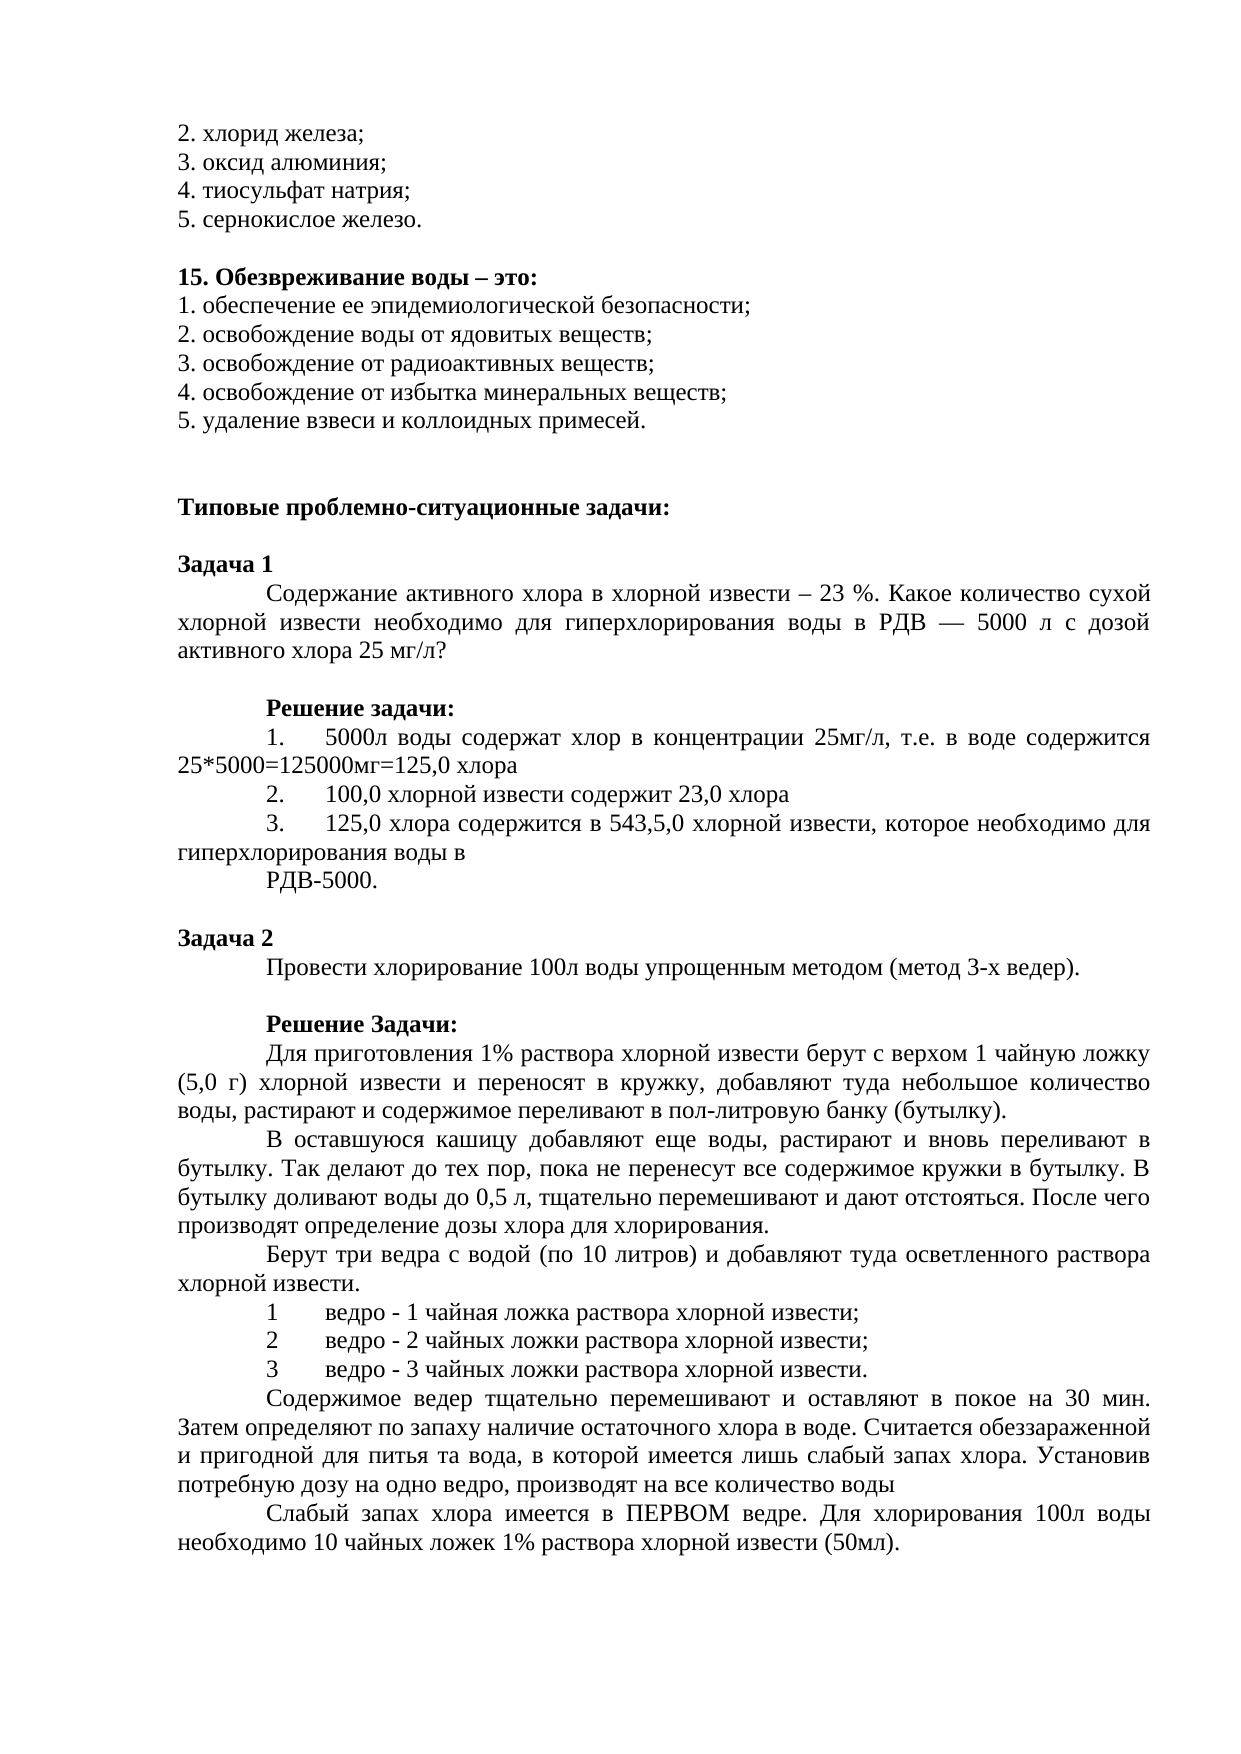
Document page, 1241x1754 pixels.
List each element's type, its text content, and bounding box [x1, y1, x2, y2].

text 3. 125,0 хлора содержится в 543,5,0 хлорной извести, которое необходимо для гиперхлорирования воды в [177, 808, 1152, 866]
text Содержимое ведер тщательно перемешивают и оставляют в покое на 30 мин. Затем определяют по запаху наличие остаточного хлора в воде. Считается обеззараженной и пригодной для питья та вода, в которой имеется лишь слабый запах хлора. Установив потребную дозу на одно ведро, производят на все количество воды [177, 1383, 1152, 1498]
text 1. 5000л воды содержат хлор в концентрации 25мг/л, т.е. в воде содержится 25*5000=125000мг=125,0 хлора [177, 722, 1152, 779]
text 15. Обезвреживание воды – это: [177, 262, 1152, 291]
text 4. освобождение от избытка минеральных веществ; [177, 377, 1152, 406]
text Берут три ведра с водой (по 10 литров) и добавляют туда осветленного раствора хлорной извести. [177, 1239, 1152, 1297]
text 5. сернокислое железо. [177, 204, 1152, 233]
text Слабый запах хлора имеется в ПЕРВОМ ведре. Для хлорирования 100л воды необходимо 10 чайных ложек 1% раствора хлорной извести (50мл). [177, 1498, 1152, 1556]
text 2. 100,0 хлорной извести содержит 23,0 хлора [177, 779, 1152, 808]
text РДВ-5000. [177, 866, 1152, 894]
text 1 ведро - 1 чайная ложка раствора хлорной извести; [177, 1297, 1152, 1326]
text Задача 1 [177, 549, 1152, 578]
text 3. оксид алюминия; [177, 147, 1152, 176]
text Решение задачи: [177, 693, 1152, 722]
text Решение Задачи: [177, 1009, 1152, 1038]
text Задача 2 [177, 923, 1152, 952]
text 3 ведро - 3 чайных ложки раствора хлорной извести. [177, 1354, 1152, 1383]
text Провести хлорирование 100л воды упрощенным методом (метод 3-х ведер). [177, 952, 1152, 981]
text Содержание активного хлора в хлорной извести – 23 %. Какое количество сухой хлорной извести необходимо для гиперхлорирования воды в РДВ — 5000 л с дозой активного хлора 25 мг/л? [177, 578, 1152, 664]
text 1. обеспечение ее эпидемиологической безопасности; [177, 291, 1152, 319]
text 4. тиосульфат натрия; [177, 176, 1152, 204]
text 3. освобождение от радиоактивных веществ; [177, 348, 1152, 377]
text 2 ведро - 2 чайных ложки раствора хлорной извести; [177, 1326, 1152, 1354]
text Типовые проблемно-ситуационные задачи: [177, 492, 1152, 521]
text 2. хлорид железа; [177, 118, 1152, 147]
text Для приготовления 1% раствора хлорной извести берут с верхом 1 чайную ложку (5,0 г) хлорной извести и переносят в кружку, добавляют туда небольшое количество воды, растирают и содержимое переливают в пол-литровую банку (бутылку). [177, 1038, 1152, 1124]
text 2. освобождение воды от ядовитых веществ; [177, 319, 1152, 348]
text В оставшуюся кашицу добавляют еще воды, растирают и вновь переливают в бутылку. Так делают до тех пор, пока не перенесут все содержимое кружки в бутылку. В бутылку доливают воды до 0,5 л, тщательно перемешивают и дают отстояться. После чего производят определение дозы хлора для хлорирования. [177, 1124, 1152, 1239]
text 5. удаление взвеси и коллоидных примесей. [177, 406, 1152, 434]
